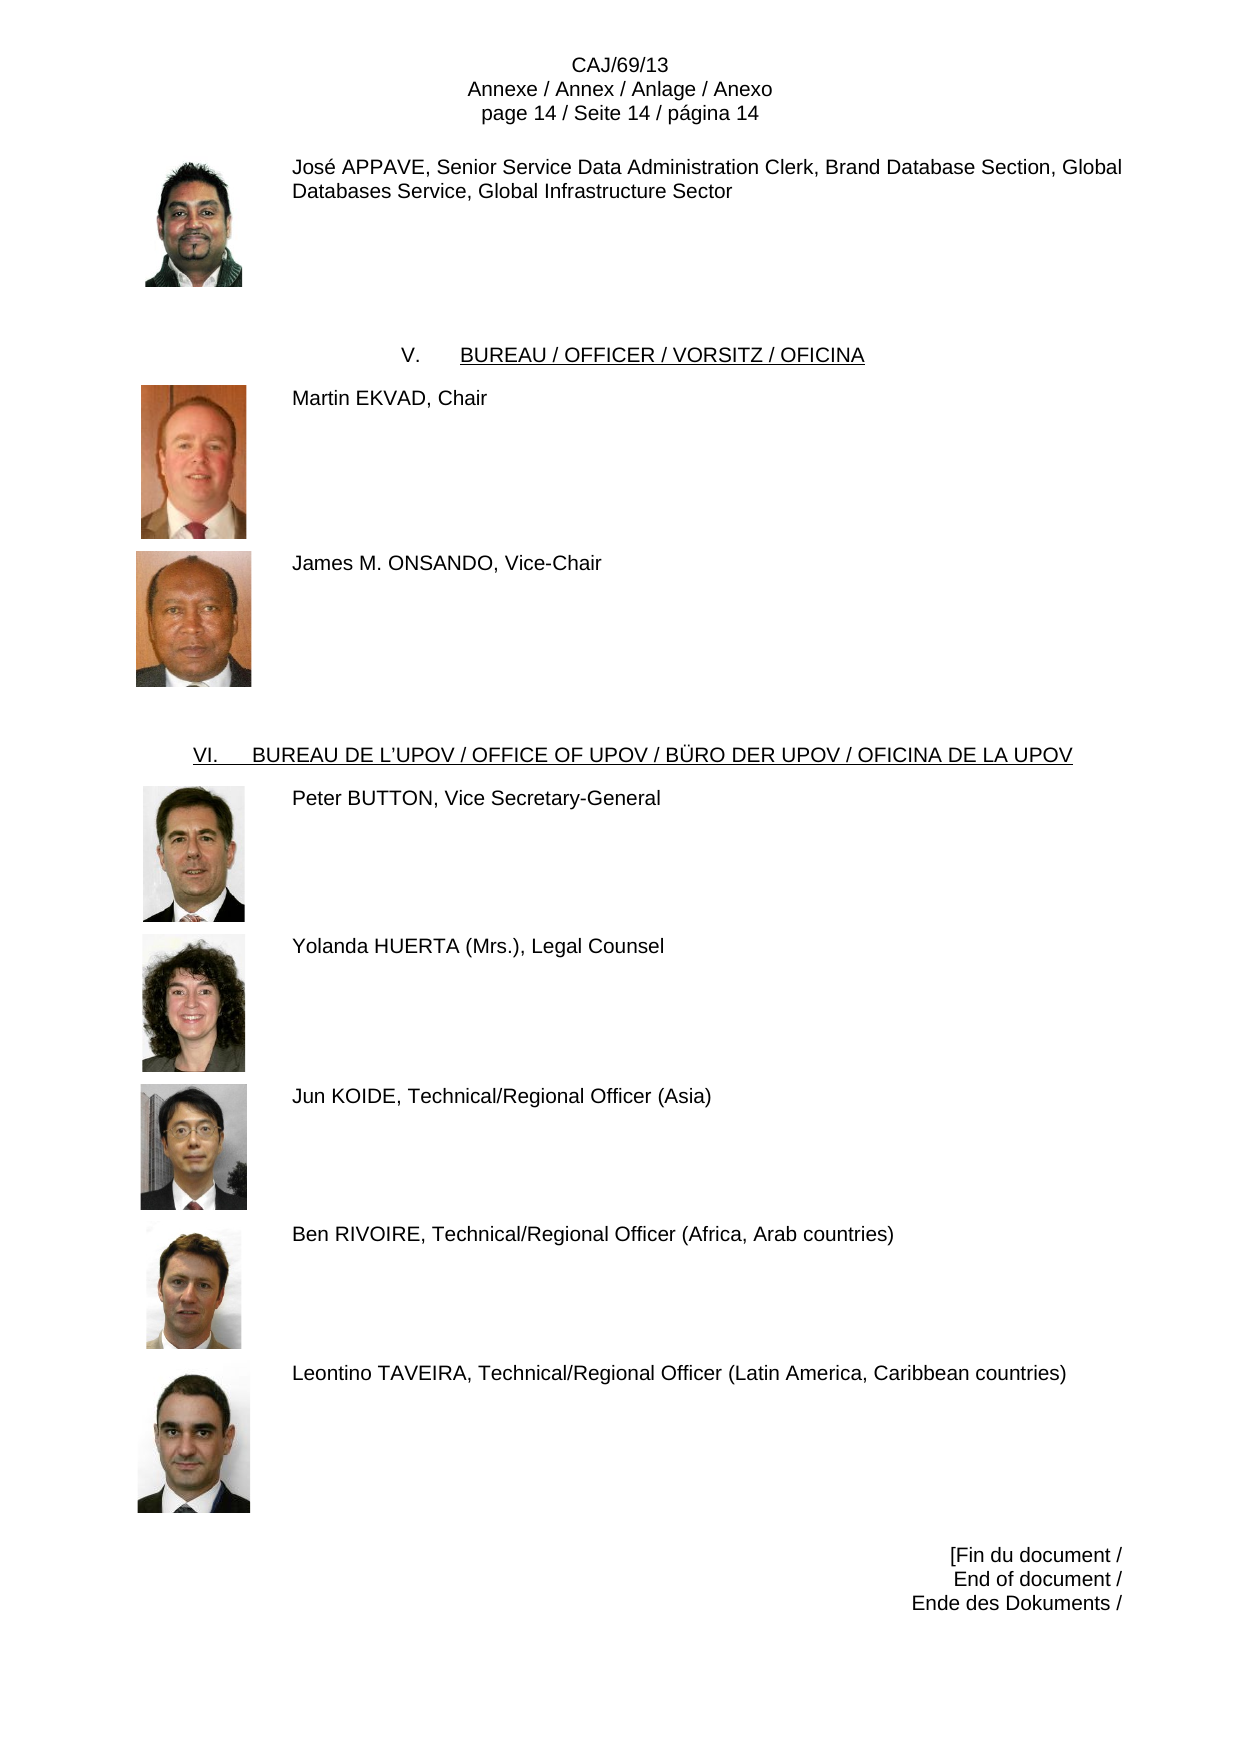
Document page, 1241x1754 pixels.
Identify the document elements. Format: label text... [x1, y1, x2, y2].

table_cell José APPAVE, Senior Service Data Administration Clerk, Brand Database Section, Global Databases Service, Global Infrastructure Sector [281, 149, 1159, 293]
table_cell [107, 780, 281, 928]
table_cell V. BUREAU / OFFICER / VORSITZ / OFICINA [107, 293, 1159, 379]
table_cell Jun KOIDE, Technical/Regional Officer (Asia) [281, 1078, 1155, 1215]
text Ende des Dokuments / [118, 1590, 1122, 1614]
picture [141, 385, 247, 539]
table_cell Martin EKVAD, Chair [281, 379, 1159, 545]
table_cell [107, 149, 281, 293]
table_cell Leontino TAVEIRA, Technical/Regional Officer (Latin America, Caribbean countries) [281, 1355, 1155, 1518]
table_cell [107, 1215, 281, 1354]
picture [146, 1221, 242, 1349]
table_cell [107, 545, 281, 693]
table_cell [107, 1355, 281, 1518]
table_cell vi. BUREAU DE L’UPOV / OFFICE OF UPOV / BÜRO DER UPOV / OFICINA DE LA UPOV [107, 693, 1159, 780]
text [Fin du document / [118, 1542, 1122, 1566]
picture [145, 155, 243, 287]
table_cell Yolanda HUERTA (Mrs.), Legal Counsel [281, 928, 1155, 1078]
picture [136, 551, 252, 687]
picture [143, 786, 245, 922]
picture [142, 934, 246, 1072]
text End of document / [118, 1566, 1122, 1590]
table_cell James M. ONSANDO, Vice-Chair [281, 545, 1159, 693]
table_cell [107, 379, 281, 545]
table_cell [107, 1078, 281, 1215]
picture [140, 1084, 247, 1210]
picture [137, 1360, 251, 1513]
table_cell Peter BUTTON, Vice Secretary-General [281, 780, 1155, 928]
table_cell Ben RIVOIRE, Technical/Regional Officer (Africa, Arab countries) [281, 1215, 1155, 1354]
table_cell [107, 928, 281, 1078]
